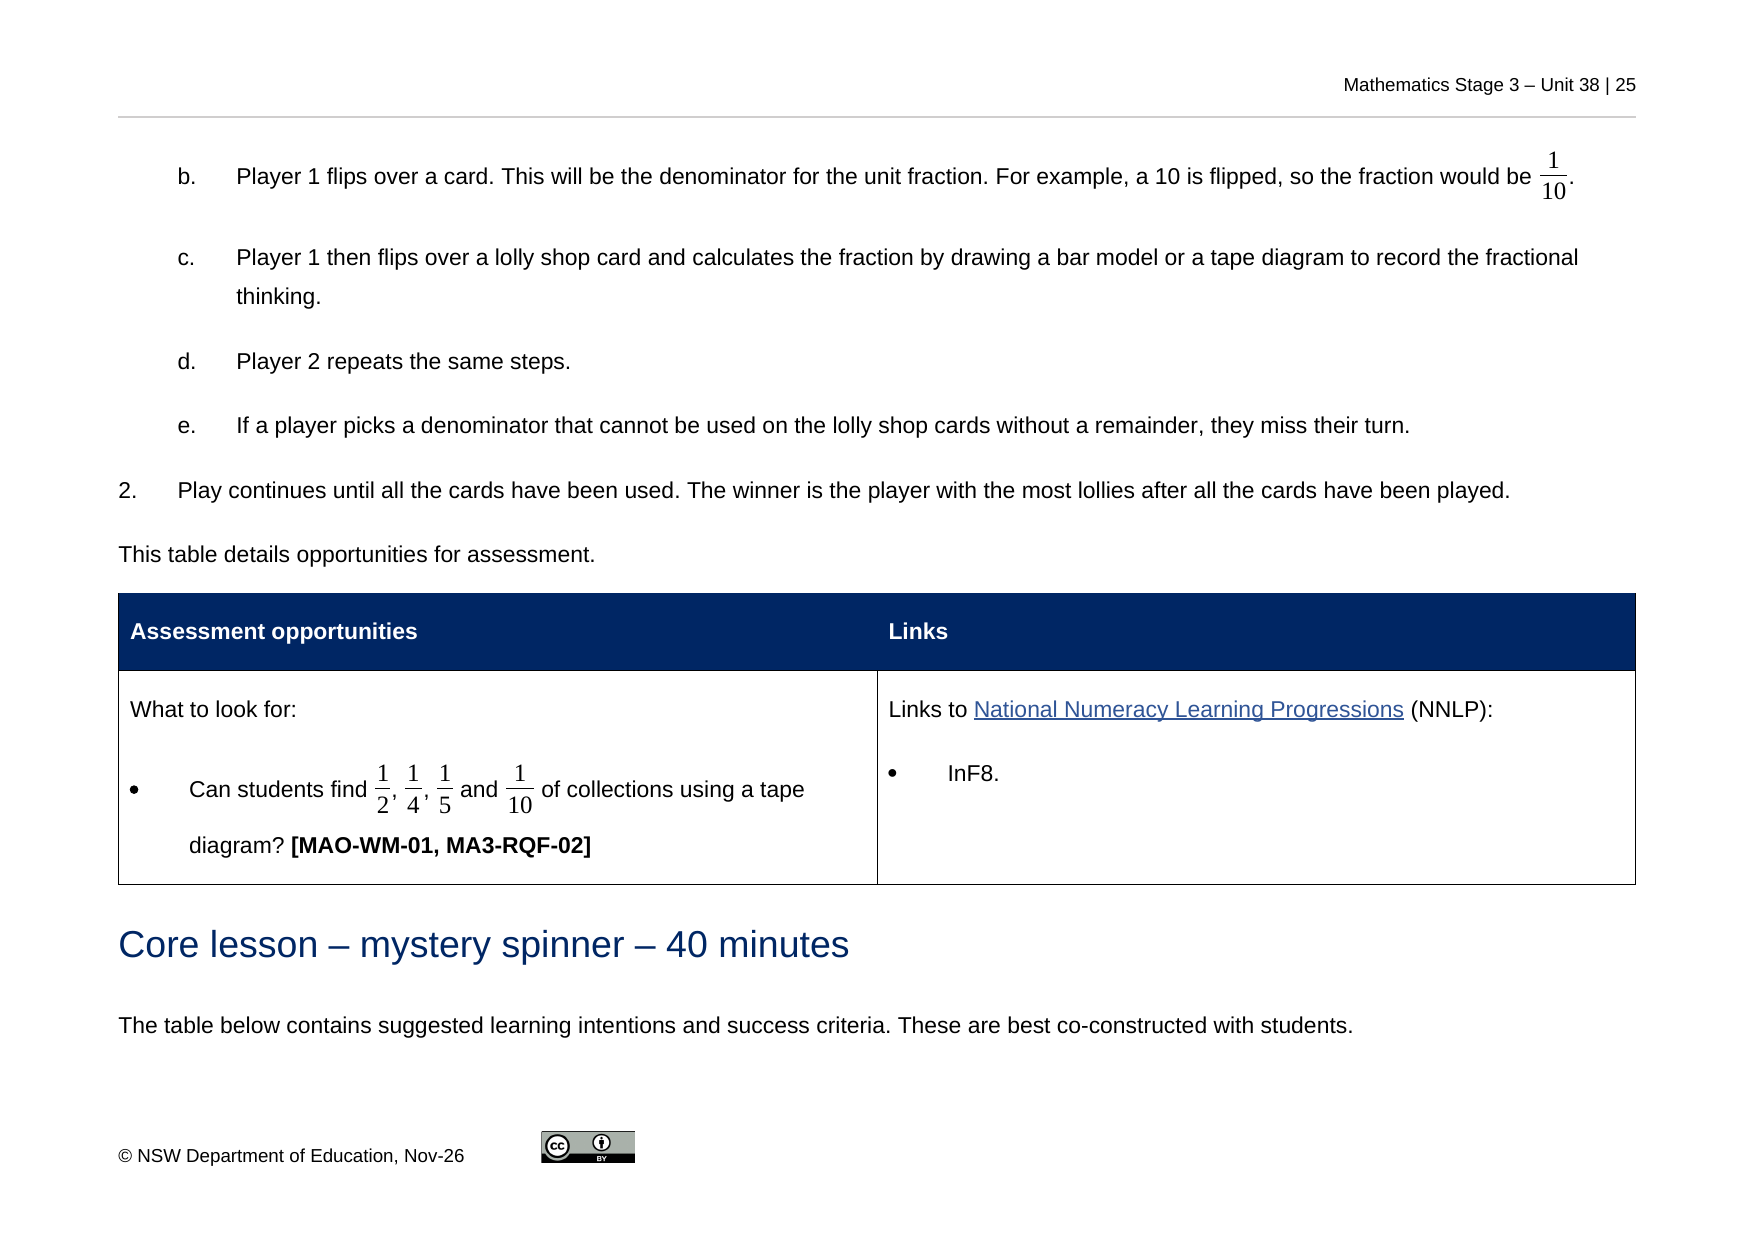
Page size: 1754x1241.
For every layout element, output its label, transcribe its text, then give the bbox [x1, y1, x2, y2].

text The table below contains suggested learning intentions and success criteria. These are best co-constructed with students. [118, 1012, 1636, 1038]
table_cell Links to National Numeracy Learning Progressions (NNLP): InF8. [878, 671, 1635, 884]
table_header Assessment opportunities [119, 593, 877, 670]
text This table details opportunities for assessment. [118, 541, 1636, 567]
picture [541, 1131, 635, 1163]
list Player 1 flips over a card. This will be the denominator for the unit fraction. For example, a 10 is flipped, so the fraction would be . [177, 147, 1636, 206]
list If a player picks a denominator that cannot be used on the lolly shop cards without a remainder, they miss their turn. [177, 412, 1636, 438]
subtitle Core lesson – mystery spinner – 40 minutes [118, 922, 1636, 965]
list Player 2 repeats the same steps. [177, 348, 1636, 374]
list Player 1 then flips over a lolly shop card and calculates the fraction by drawing a bar model or a tape diagram to record the fractional thinking. [177, 244, 1636, 309]
table_cell What to look for: Can students find , , and of collections using a tape diagram? [MAO-WM-01, MA3-RQF-02] [119, 671, 877, 884]
table_header Links [877, 593, 1635, 670]
list Play continues until all the cards have been used. The winner is the player with the most lollies after all the cards have been played. [118, 477, 1636, 503]
